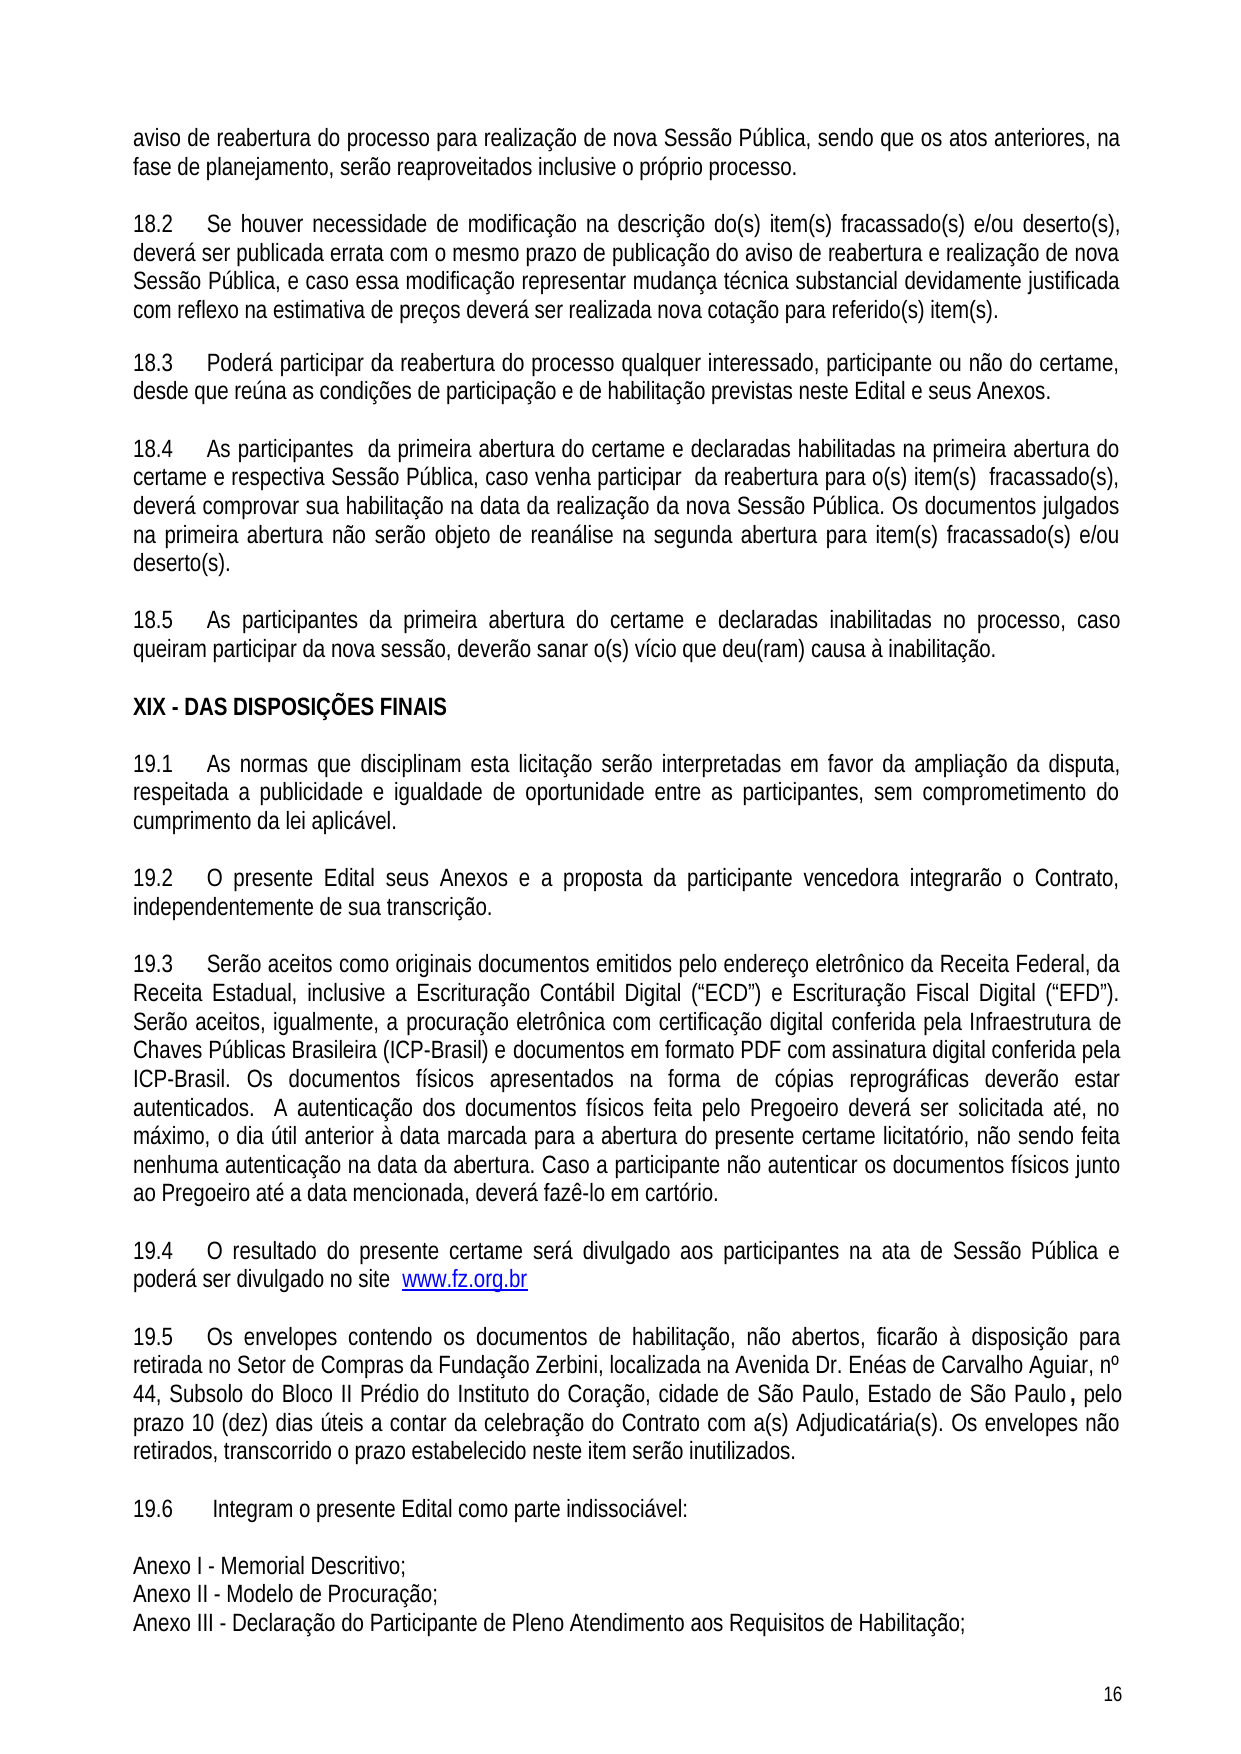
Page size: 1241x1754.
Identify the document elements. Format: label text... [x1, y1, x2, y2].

text 19.4 O resultado do presente certame será divulgado aos participantes na ata de Sessão Pública e poderá ser divulgado no site www.fz.org.br [133, 1236, 1122, 1293]
text 18.5 As participantes da primeira abertura do certame e declaradas inabilitadas no processo, caso queiram participar da nova sessão, deverão sanar o(s) vício que deu(ram) causa à inabilitação. [133, 606, 1122, 663]
text Anexo III - Declaração do Participante de Pleno Atendimento aos Requisitos de Habilitação; [133, 1608, 1122, 1637]
text XIX - DAS DISPOSIÇÕES FINAIS [133, 691, 1122, 720]
text Anexo II - Modelo de Procuração; [133, 1579, 1122, 1608]
text Anexo I - Memorial Descritivo; [133, 1551, 1122, 1579]
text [133, 123, 1122, 180]
text 19.3 Serão aceitos como originais documentos emitidos pelo endereço eletrônico da Receita Federal, da Receita Estadual, inclusive a Escrituração Contábil Digital (“ECD”) e Escrituração Fiscal Digital (“EFD”). Serão aceitos, igualmente, a procuração eletrônica com certificação digital conferida pela Infraestrutura de Chaves Públicas Brasileira (ICP-Brasil) e documentos em formato PDF com assinatura digital conferida pela ICP-Brasil. Os documentos físicos apresentados na forma de cópias reprográficas deverão estar autenticados. A autenticação dos documentos físicos feita pelo Pregoeiro deverá ser solicitada até, no máximo, o dia útil anterior à data marcada para a abertura do presente certame licitatório, não sendo feita nenhuma autenticação na data da abertura. Caso a participante não autenticar os documentos físicos junto ao Pregoeiro até a data mencionada, deverá fazê-lo em cartório. [133, 949, 1122, 1207]
text 19.5 Os envelopes contendo os documentos de habilitação, não abertos, ficarão à disposição para retirada no Setor de Compras da Fundação Zerbini, localizada na Avenida Dr. Enéas de Carvalho Aguiar, nº 44, Subsolo do Bloco II Prédio do Instituto do Coração, cidade de São Paulo, Estado de São Paulo, pelo prazo 10 (dez) dias úteis a contar da celebração do Contrato com a(s) Adjudicatária(s). Os envelopes não retirados, transcorrido o prazo estabelecido neste item serão inutilizados. [133, 1322, 1122, 1465]
text 19.1 As normas que disciplinam esta licitação serão interpretadas em favor da ampliação da disputa, respeitada a publicidade e igualdade de oportunidade entre as participantes, sem comprometimento do cumprimento da lei aplicável. [133, 749, 1122, 835]
text 18.2 Se houver necessidade de modificação na descrição do(s) item(s) fracassado(s) e/ou deserto(s), deverá ser publicada errata com o mesmo prazo de publicação do aviso de reabertura e realização de nova Sessão Pública, e caso essa modificação representar mudança técnica substancial devidamente justificada com reflexo na estimativa de preços deverá ser realizada nova cotação para referido(s) item(s). [133, 209, 1122, 324]
text 19.2 O presente Edital seus Anexos e a proposta da participante vencedora integrarão o Contrato, independentemente de sua transcrição. [133, 863, 1122, 921]
text 18.4 As participantes da primeira abertura do certame e declaradas habilitadas na primeira abertura do certame e respectiva Sessão Pública, caso venha participar da reabertura para o(s) item(s) fracassado(s), deverá comprovar sua habilitação na data da realização da nova Sessão Pública. Os documentos julgados na primeira abertura não serão objeto de reanálise na segunda abertura para item(s) fracassado(s) e/ou deserto(s). [133, 434, 1122, 577]
text 18.3 Poderá participar da reabertura do processo qualquer interessado, participante ou não do certame, desde que reúna as condições de participação e de habilitação previstas neste Edital e seus Anexos. [133, 348, 1122, 405]
text 19.6 Integram o presente Edital como parte indissociável: [133, 1493, 1122, 1522]
